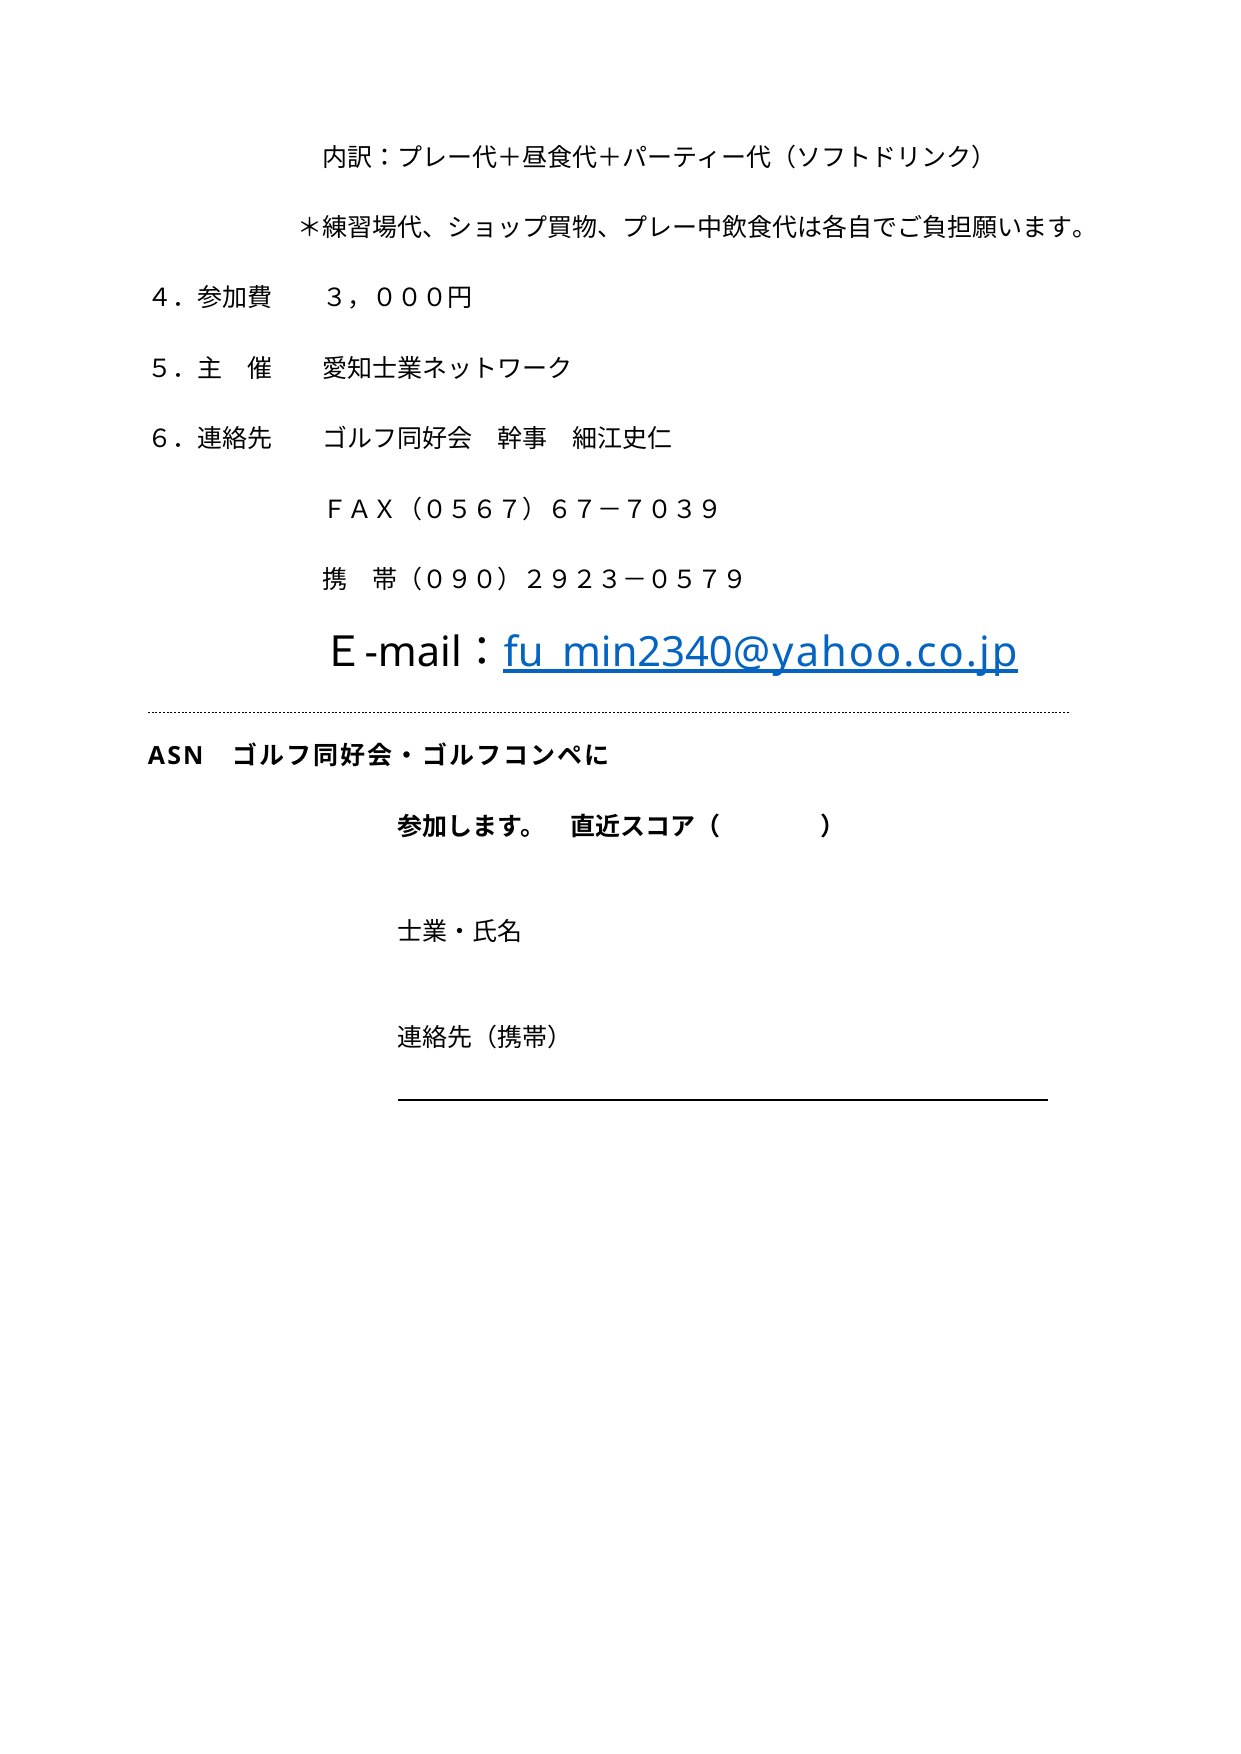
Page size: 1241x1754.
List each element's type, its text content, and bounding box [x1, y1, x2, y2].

text 内訳：プレー代＋昼食代＋パーティー代（ソフトドリンク） [148, 120, 1092, 190]
text ASN ゴルフ同好会・ゴルフコンペに [148, 718, 1092, 789]
text 参加します。 直近スコア（ ） [148, 789, 1092, 859]
text ５．主 催 愛知士業ネットワーク [148, 331, 1092, 402]
text ＦＡＸ（０５６７）６７－７０３９ [148, 472, 1092, 542]
text ６．連絡先 ゴルフ同好会 幹事 細江史仁 [148, 402, 1092, 472]
text 携 帯（０９０）２９２３－０５７９ [148, 542, 1092, 613]
text Ｅ-mail：fu_min2340@yahoo.co.jp [148, 613, 1092, 683]
text 士業・氏名 [148, 894, 1092, 965]
text ４．参加費 ３，０００円 [148, 261, 1092, 331]
text 連絡先（携帯） [148, 1000, 1092, 1071]
text ＊練習場代、ショップ買物、プレー中飲食代は各自でご負担願います。 [148, 190, 1092, 261]
